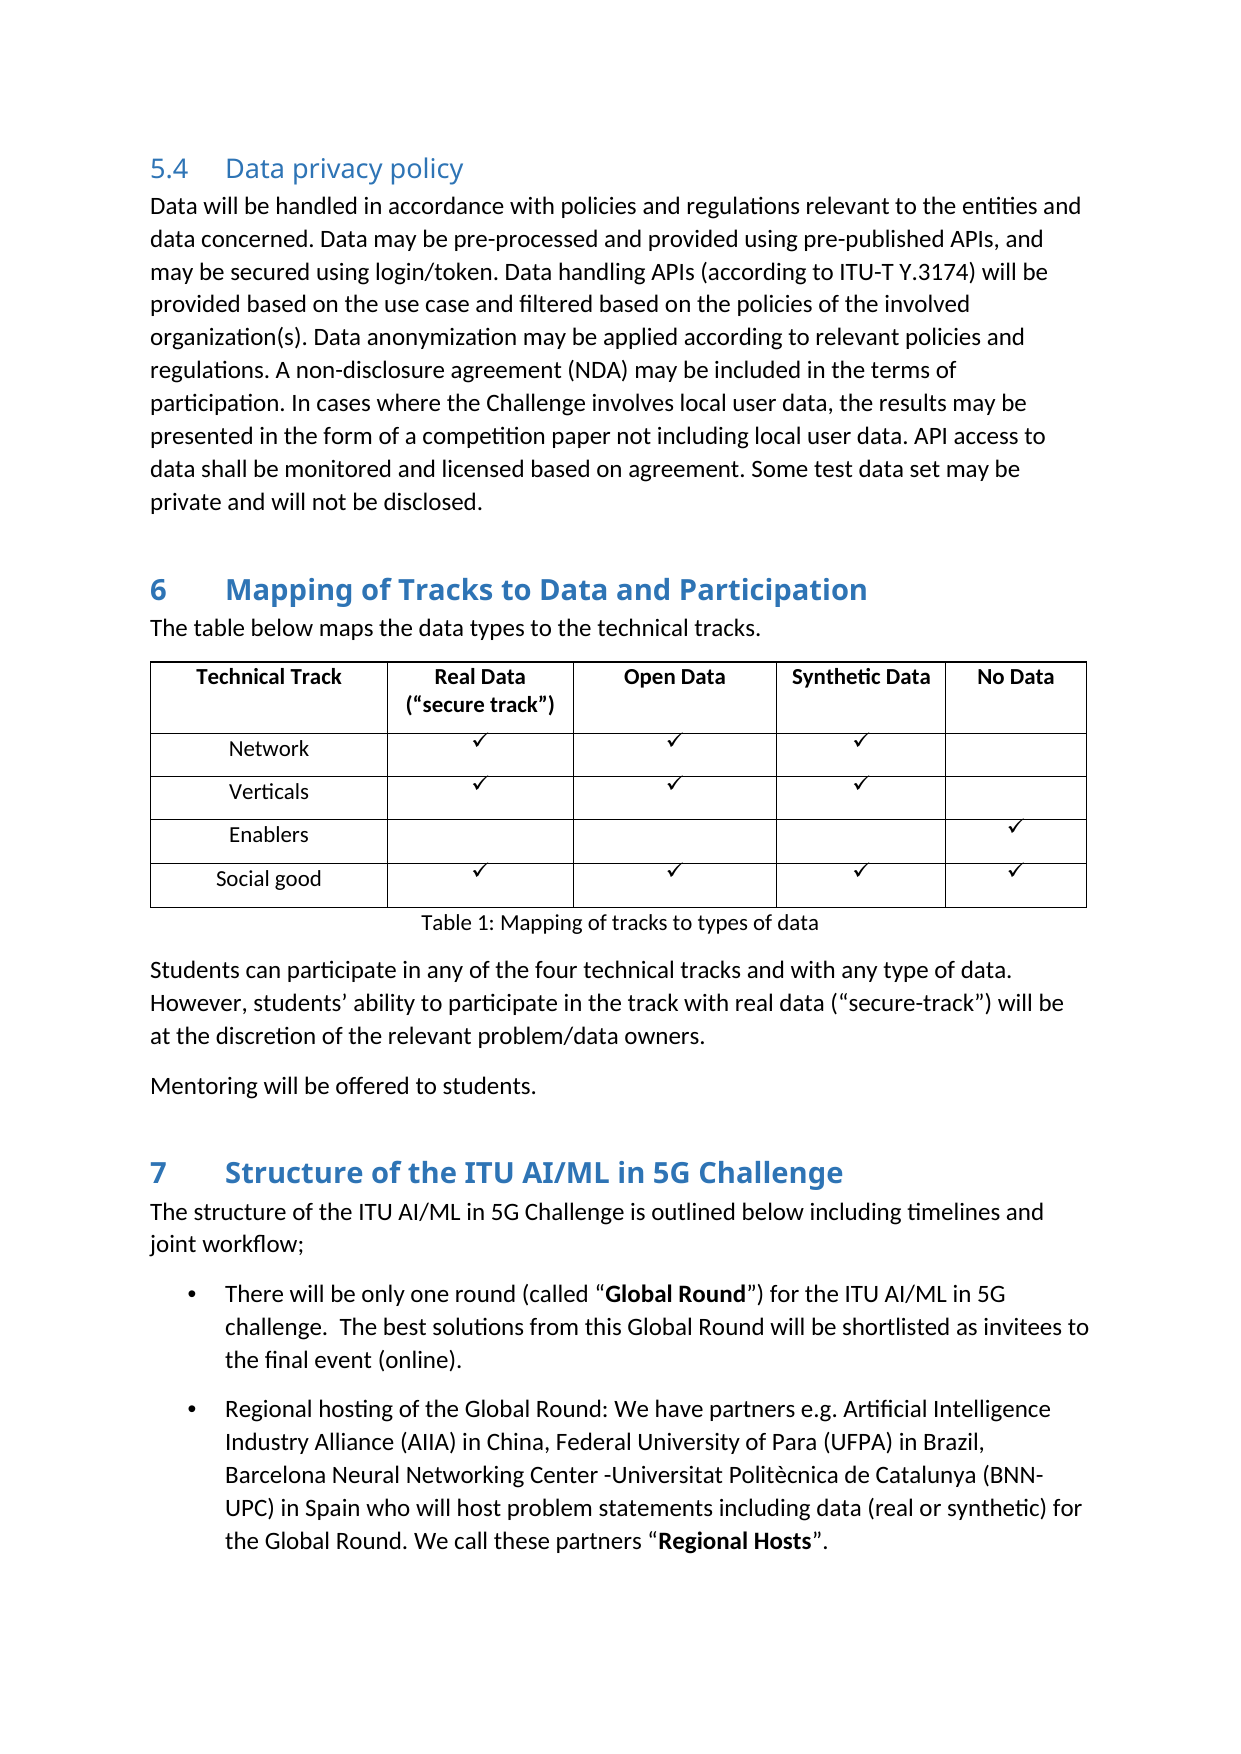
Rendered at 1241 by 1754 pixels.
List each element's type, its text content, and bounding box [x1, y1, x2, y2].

table_cell [574, 864, 776, 907]
table_cell Verticals [151, 777, 387, 819]
table_cell [574, 820, 776, 863]
table_cell [388, 777, 573, 819]
table_cell [574, 734, 776, 776]
table_cell Social good [151, 864, 387, 907]
table_cell [777, 734, 945, 776]
table_header Real Data (“secure track”) [388, 663, 573, 733]
table_header Technical Track [151, 663, 387, 733]
text The table below maps the data types to the technical tracks. [150, 612, 1090, 642]
list Regional hosting of the Global Round: We have partners e.g. Artificial Intelligence Industry Alliance (AIIA) in China, Federal University of Para (UFPA) in Brazil, Barcelona Neural Networking Center -Universitat Politècnica de Catalunya (BNN-UPC) in Spain who will host problem statements including data (real or synthetic) for the Global Round. We call these partners “Regional Hosts”. [187, 1393, 1090, 1556]
subtitle 5.4 Data privacy policy [150, 150, 1090, 187]
table_cell [388, 864, 573, 907]
table_cell [777, 777, 945, 819]
subtitle 6 Mapping of Tracks to Data and Participation [150, 569, 1090, 609]
table_cell [777, 820, 945, 863]
text Table 1: Mapping of tracks to types of data [150, 908, 1090, 936]
table_header No Data [946, 663, 1086, 733]
table_cell [574, 777, 776, 819]
table_cell [946, 864, 1086, 907]
table_cell [946, 734, 1086, 776]
table_cell [777, 864, 945, 907]
table_header Synthetic Data [777, 663, 945, 733]
table_cell [388, 820, 573, 863]
text The structure of the ITU AI/ML in 5G Challenge is outlined below including timelines and joint workflow; [150, 1196, 1090, 1259]
table_cell Network [151, 734, 387, 776]
text Students can participate in any of the four technical tracks and with any type of data. However, students’ ability to participate in the track with real data (“secure-track”) will be at the discretion of the relevant problem/data owners. [150, 954, 1090, 1051]
text Mentoring will be offered to students. [150, 1070, 1090, 1100]
list There will be only one round (called “Global Round”) for the ITU AI/ML in 5G challenge. The best solutions from this Global Round will be shortlisted as invitees to the final event (online). [187, 1278, 1090, 1374]
table_cell Enablers [151, 820, 387, 863]
table_cell [946, 777, 1086, 819]
subtitle 7 Structure of the ITU AI/ML in 5G Challenge [150, 1153, 1090, 1192]
text Data will be handled in accordance with policies and regulations relevant to the entities and data concerned. Data may be pre-processed and provided using pre-published APIs, and may be secured using login/token. Data handling APIs (according to ITU-T Y.3174) will be provided based on the use case and filtered based on the policies of the involved organization(s). Data anonymization may be applied according to relevant policies and regulations. A non-disclosure agreement (NDA) may be included in the terms of participation. In cases where the Challenge involves local user data, the results may be presented in the form of a competition paper not including local user data. API access to data shall be monitored and licensed based on agreement. Some test data set may be private and will not be disclosed. [150, 190, 1090, 517]
table_cell [946, 820, 1086, 863]
table_header Open Data [574, 663, 776, 733]
table_cell [388, 734, 573, 776]
